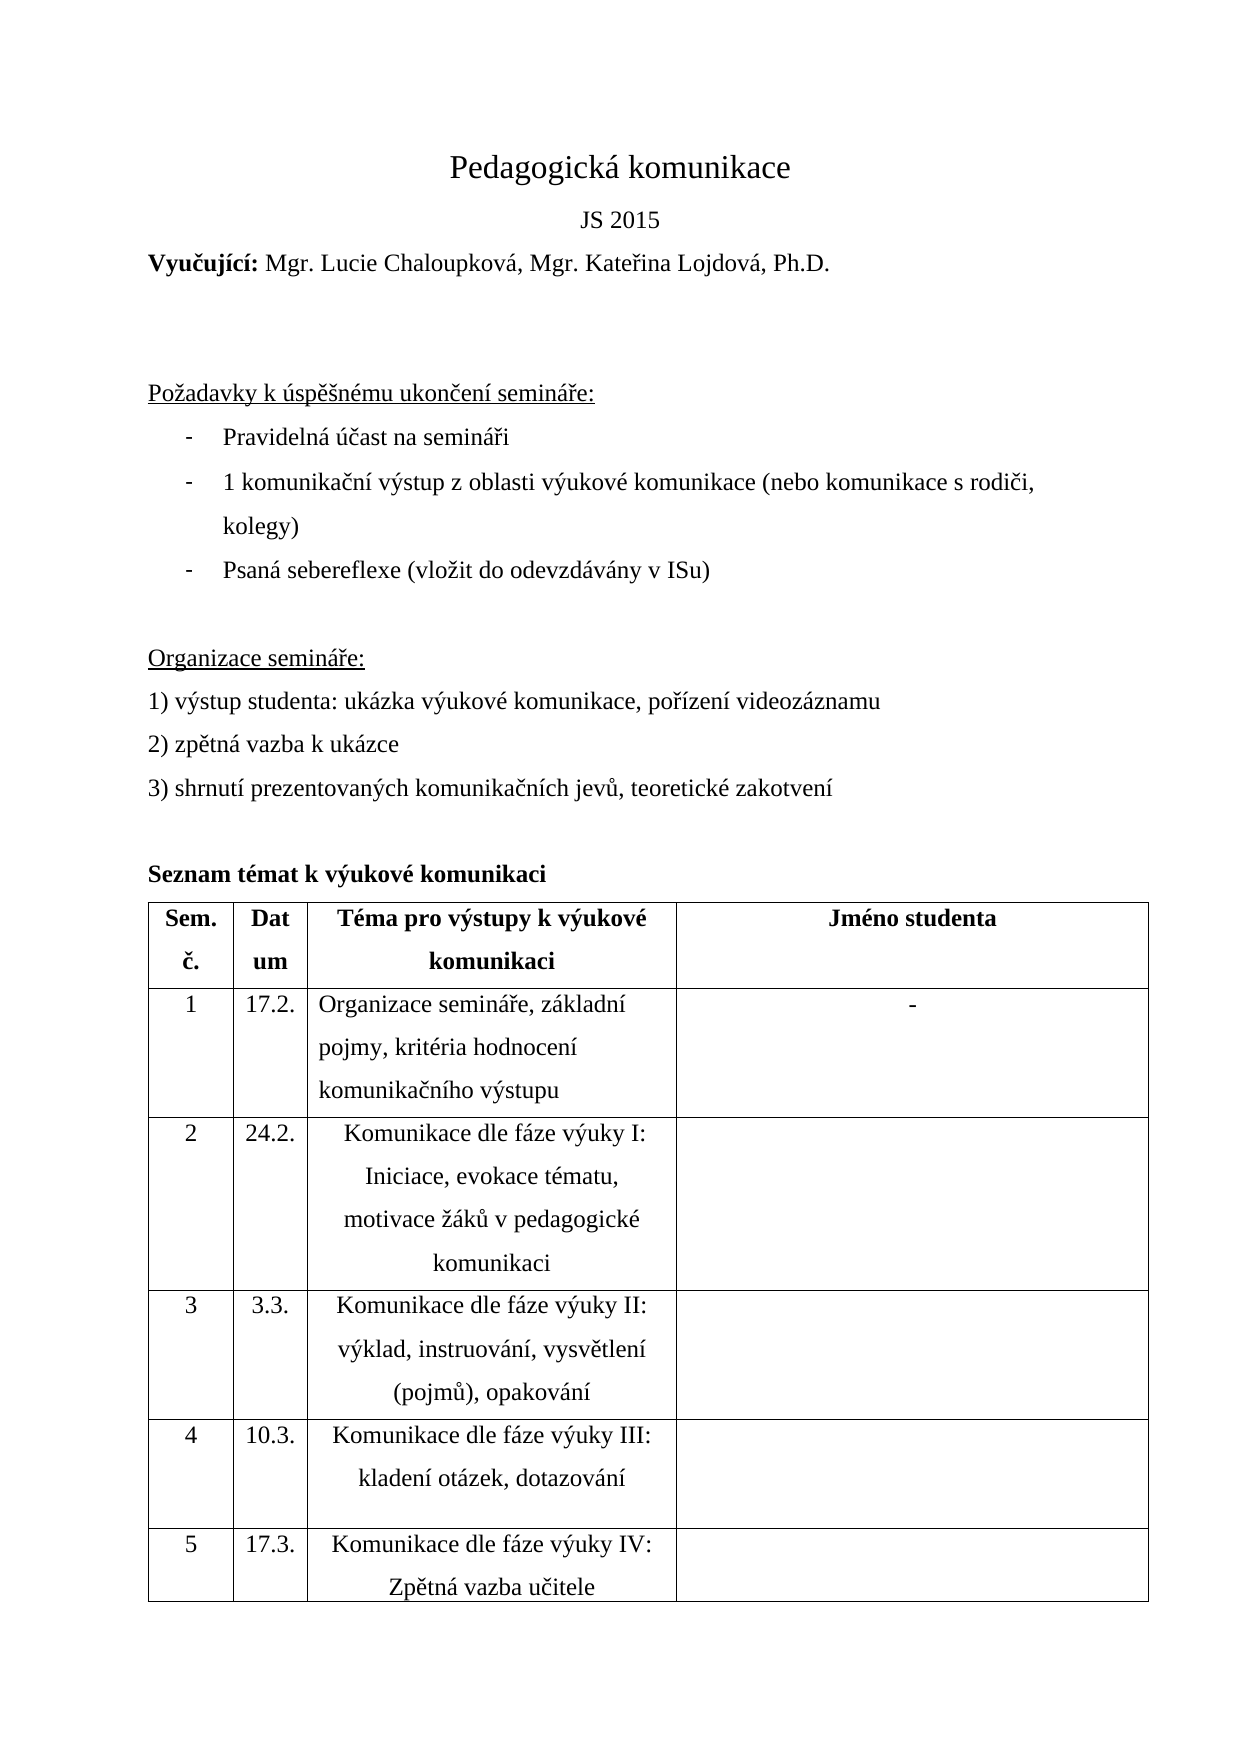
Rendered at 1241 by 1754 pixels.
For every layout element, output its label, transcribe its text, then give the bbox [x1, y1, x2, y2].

table_cell [677, 1420, 1148, 1528]
table_cell 1 [149, 989, 233, 1117]
text JS 2015 [148, 205, 1093, 234]
table_header Sem.č. [149, 903, 233, 988]
table_cell Organizace semináře, základní pojmy, kritéria hodnocení komunikačního výstupu [308, 989, 676, 1117]
list Pravidelná účast na semináři [185, 421, 1093, 451]
table_header Jméno studenta [677, 903, 1148, 988]
table_cell 2 [149, 1118, 233, 1289]
text 1) výstup studenta: ukázka výukové komunikace, pořízení videozáznamu [148, 686, 1093, 715]
table_cell Komunikace dle fáze výuky II: výklad, instruování, vysvětlení (pojmů), opakování [308, 1291, 676, 1419]
list Psaná sebereflexe (vložit do odevzdávány v ISu) [185, 554, 1093, 585]
table_cell 24.2. [234, 1118, 307, 1289]
table_cell [677, 1529, 1148, 1601]
text Organizace semináře: [148, 643, 1093, 672]
text 2) zpětná vazba k ukázce [148, 729, 1093, 758]
table_cell - [677, 989, 1148, 1117]
table_cell 10.3. [234, 1420, 307, 1528]
table_cell 3 [149, 1291, 233, 1419]
text Pedagogická komunikace [148, 148, 1093, 186]
list 1 komunikační výstup z oblasti výukové komunikace (nebo komunikace s rodiči, kolegy) [185, 466, 1093, 540]
table_cell [677, 1291, 1148, 1419]
table_cell 3.3. [234, 1291, 307, 1419]
table_cell 4 [149, 1420, 233, 1528]
text Seznam témat k výukové komunikaci [148, 859, 1093, 888]
table_cell Komunikace dle fáze výuky I: Iniciace, evokace tématu, motivace žáků v pedagogické komunikaci [308, 1118, 676, 1289]
text Požadavky k úspěšnému ukončení semináře: [148, 378, 1093, 406]
table_cell Komunikace dle fáze výuky III: kladení otázek, dotazování [308, 1420, 676, 1528]
table_cell 17.2. [234, 989, 307, 1117]
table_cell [308, 1529, 676, 1601]
text 3) shrnutí prezentovaných komunikačních jevů, teoretické zakotvení [148, 773, 1093, 801]
table_cell 17.3. [234, 1529, 307, 1601]
table_header Datum [234, 903, 307, 988]
text Vyučující: Mgr. Lucie Chaloupková, Mgr. Kateřina Lojdová, Ph.D. [148, 248, 1093, 277]
table_cell [677, 1118, 1148, 1289]
table_cell 5 [149, 1529, 233, 1601]
table_header Téma pro výstupy k výukové komunikaci [308, 903, 676, 988]
